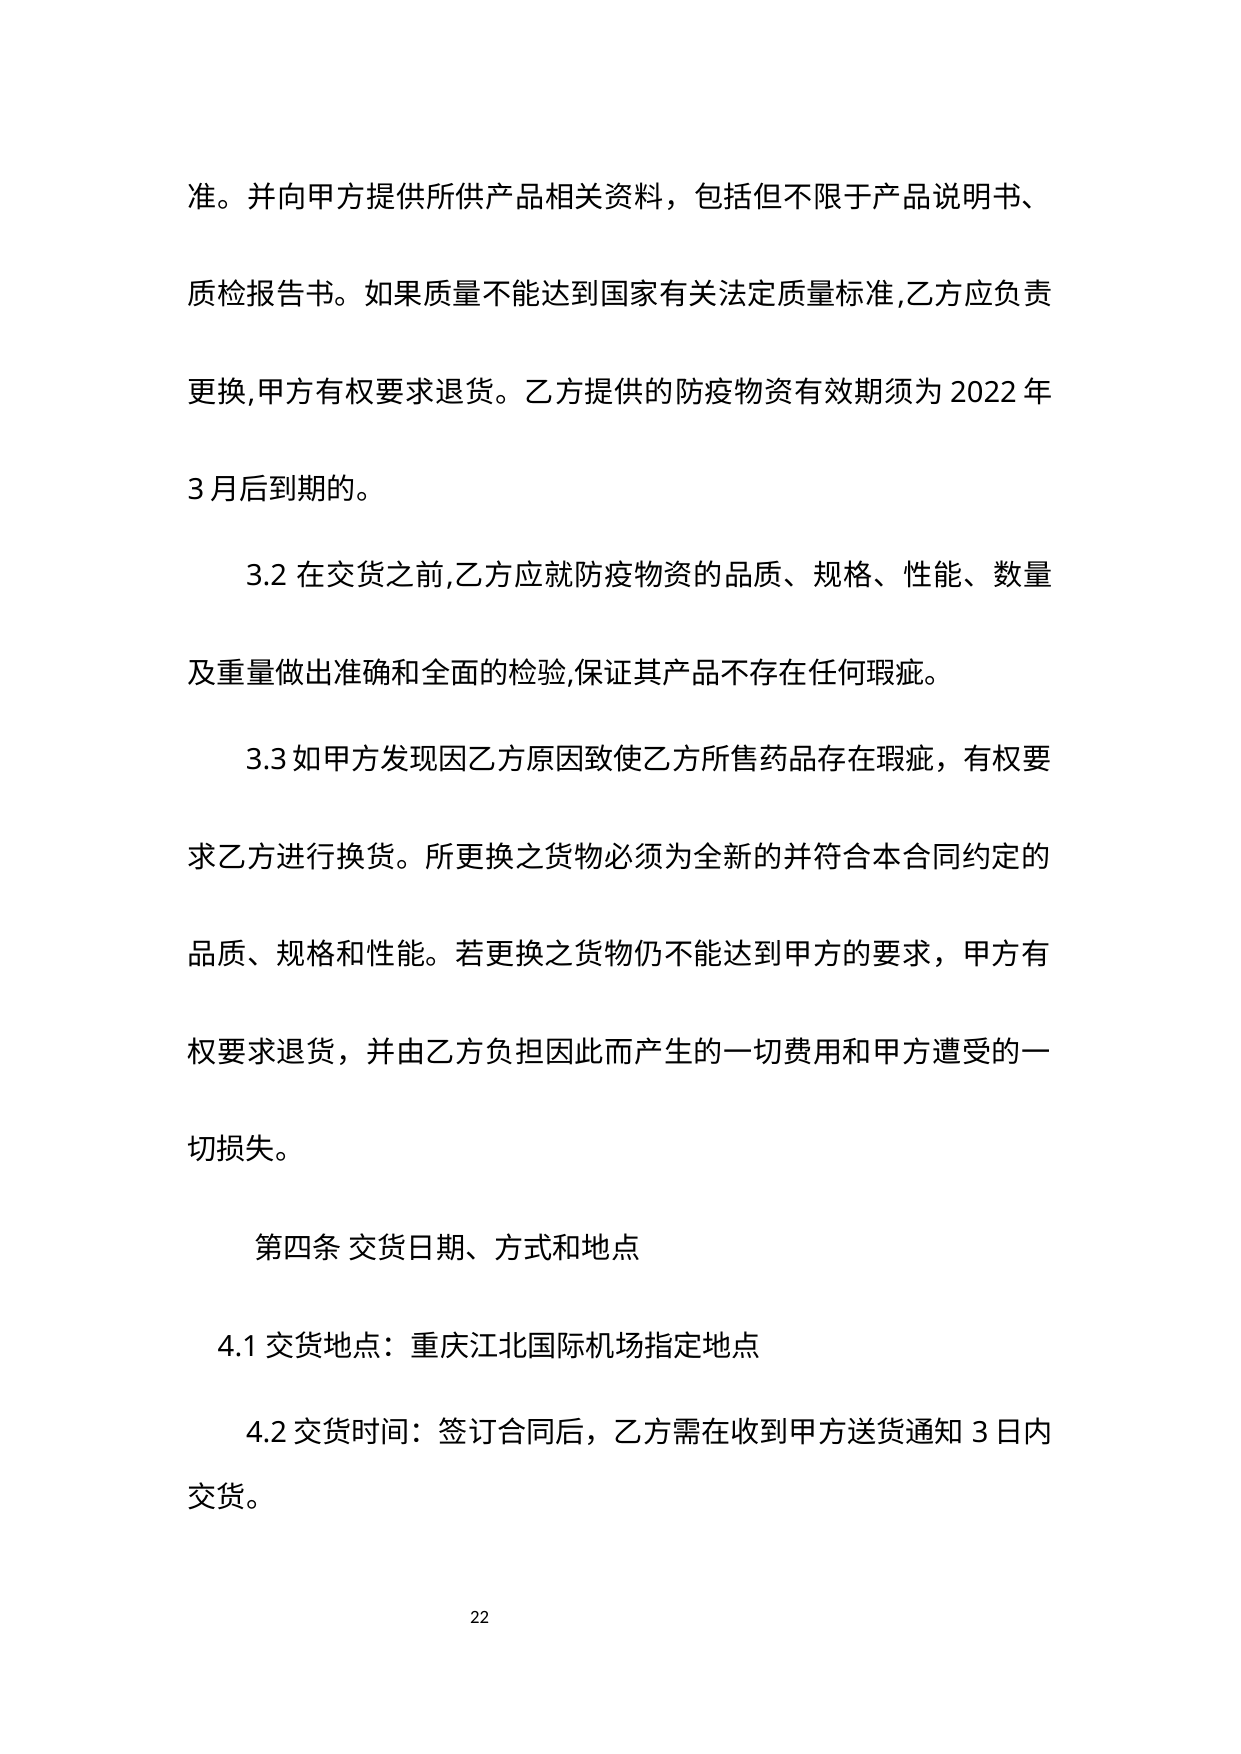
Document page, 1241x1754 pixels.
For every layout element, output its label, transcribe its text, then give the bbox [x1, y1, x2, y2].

subtitle 交货日期、方式和地点 [187, 1213, 1053, 1278]
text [187, 162, 1053, 519]
list 4.2交货时间：签订合同后，乙方需在收到甲方送货通知3日内交货。 [187, 1398, 1053, 1528]
text 4.1交货地点：重庆江北国际机场指定地点 [187, 1312, 1053, 1377]
text 3.3如甲方发现因乙方原因致使乙方所售药品存在瑕疵，有权要求乙方进行换货。所更换之货物必须为全新的并符合本合同约定的品质、规格和性能。若更换之货物仍不能达到甲方的要求，甲方有权要求退货，并由乙方负担因此而产生的一切费用和甲方遭受的一切损失。 [187, 724, 1053, 1179]
text 3.2 在交货之前,乙方应就防疫物资的品质、规格、性能、数量及重量做出准确和全面的检验,保证其产品不存在任何瑕疵。 [187, 541, 1053, 703]
